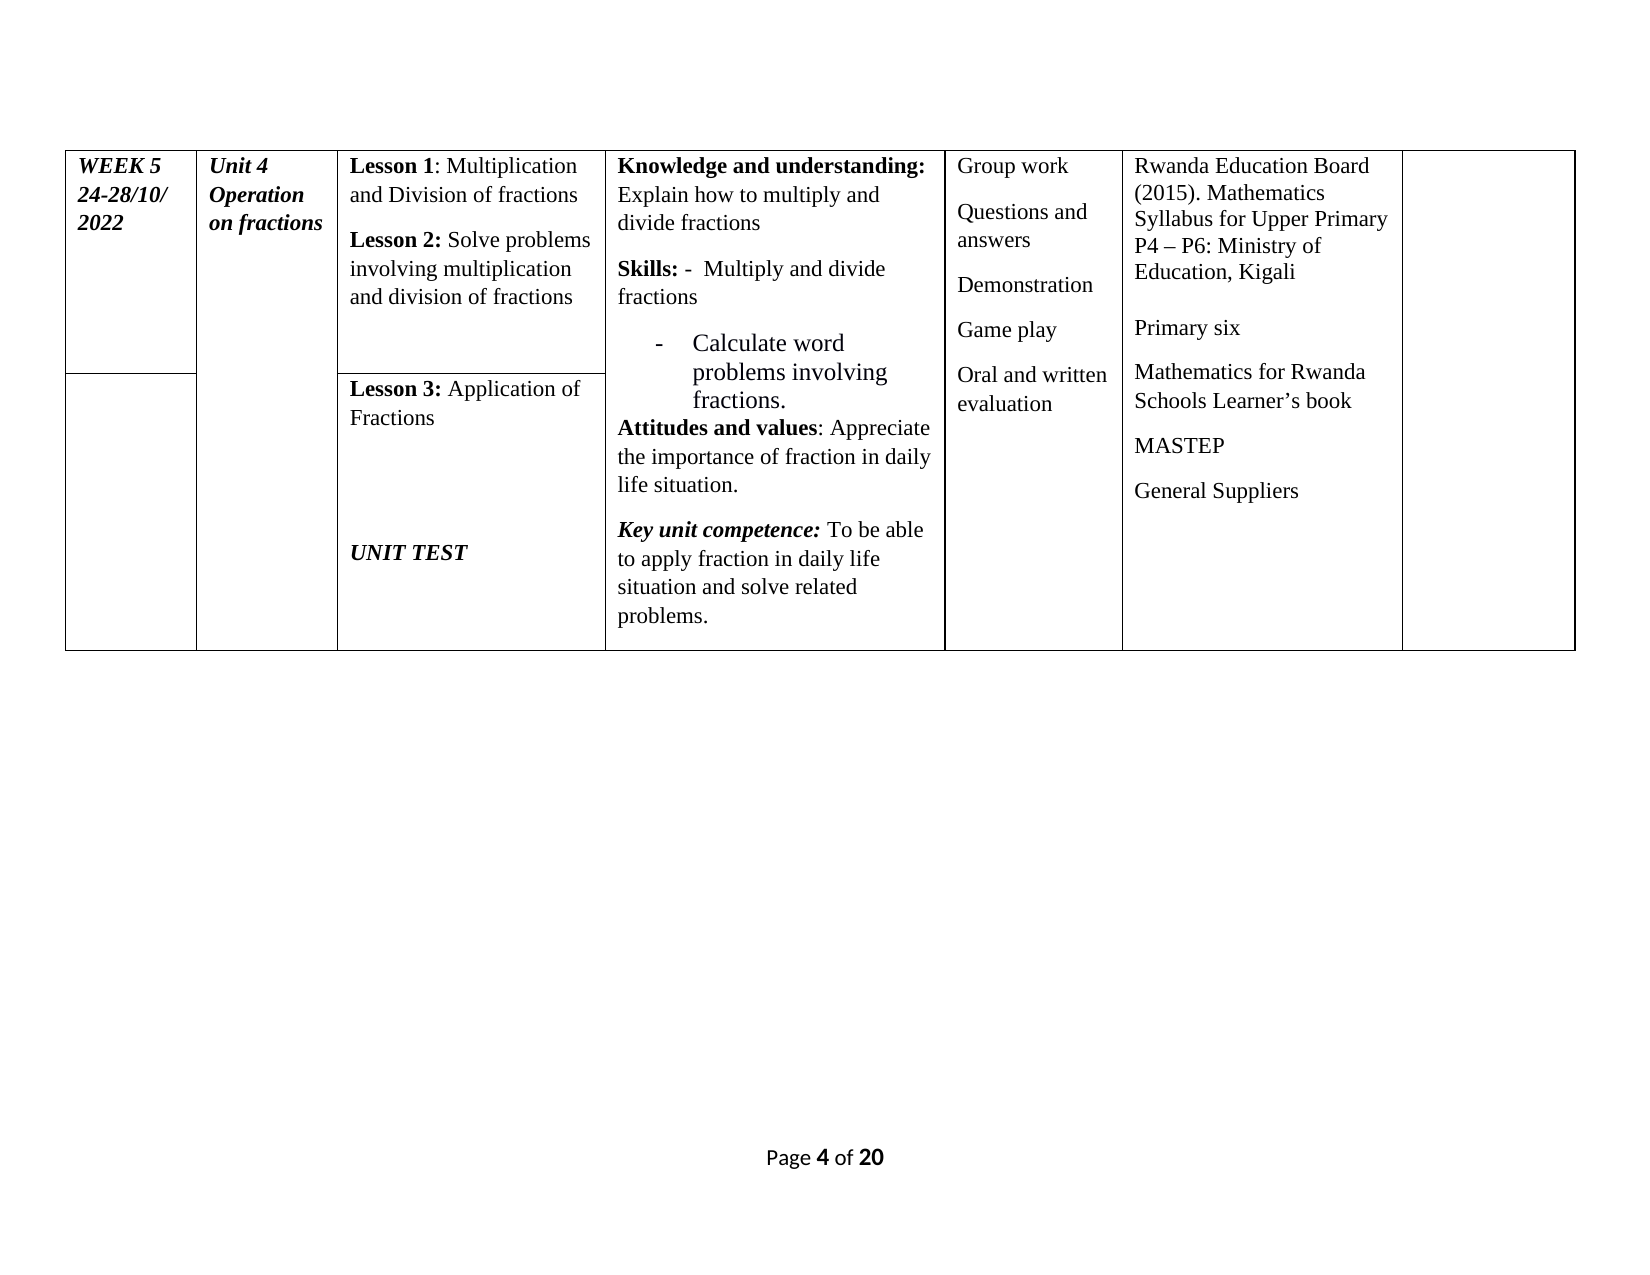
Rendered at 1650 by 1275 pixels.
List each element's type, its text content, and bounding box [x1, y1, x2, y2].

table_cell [946, 151, 1122, 650]
table_cell [1403, 151, 1574, 650]
table_cell WEEK 5 24-28/10/ 2022 [66, 151, 196, 373]
table_cell Unit 4 Operation on fractions [197, 151, 337, 650]
table_cell [66, 374, 196, 650]
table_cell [1123, 151, 1402, 650]
table_cell Lesson 3: Application of Fractions UNIT TEST [338, 374, 605, 650]
table_cell Knowledge and understanding: Explain how to multiply and divide fractions Skills: - Multiply and divide fractions Calculate word problems involving fractions. Attitudes and values: Appreciate the importance of fraction in daily life situation. Key unit competence: To be able to apply fraction in daily life situation and solve related problems. [606, 151, 944, 650]
table_cell Lesson 1: Multiplication and Division of fractions Lesson 2: Solve problems involving multiplication and division of fractions [338, 151, 605, 373]
